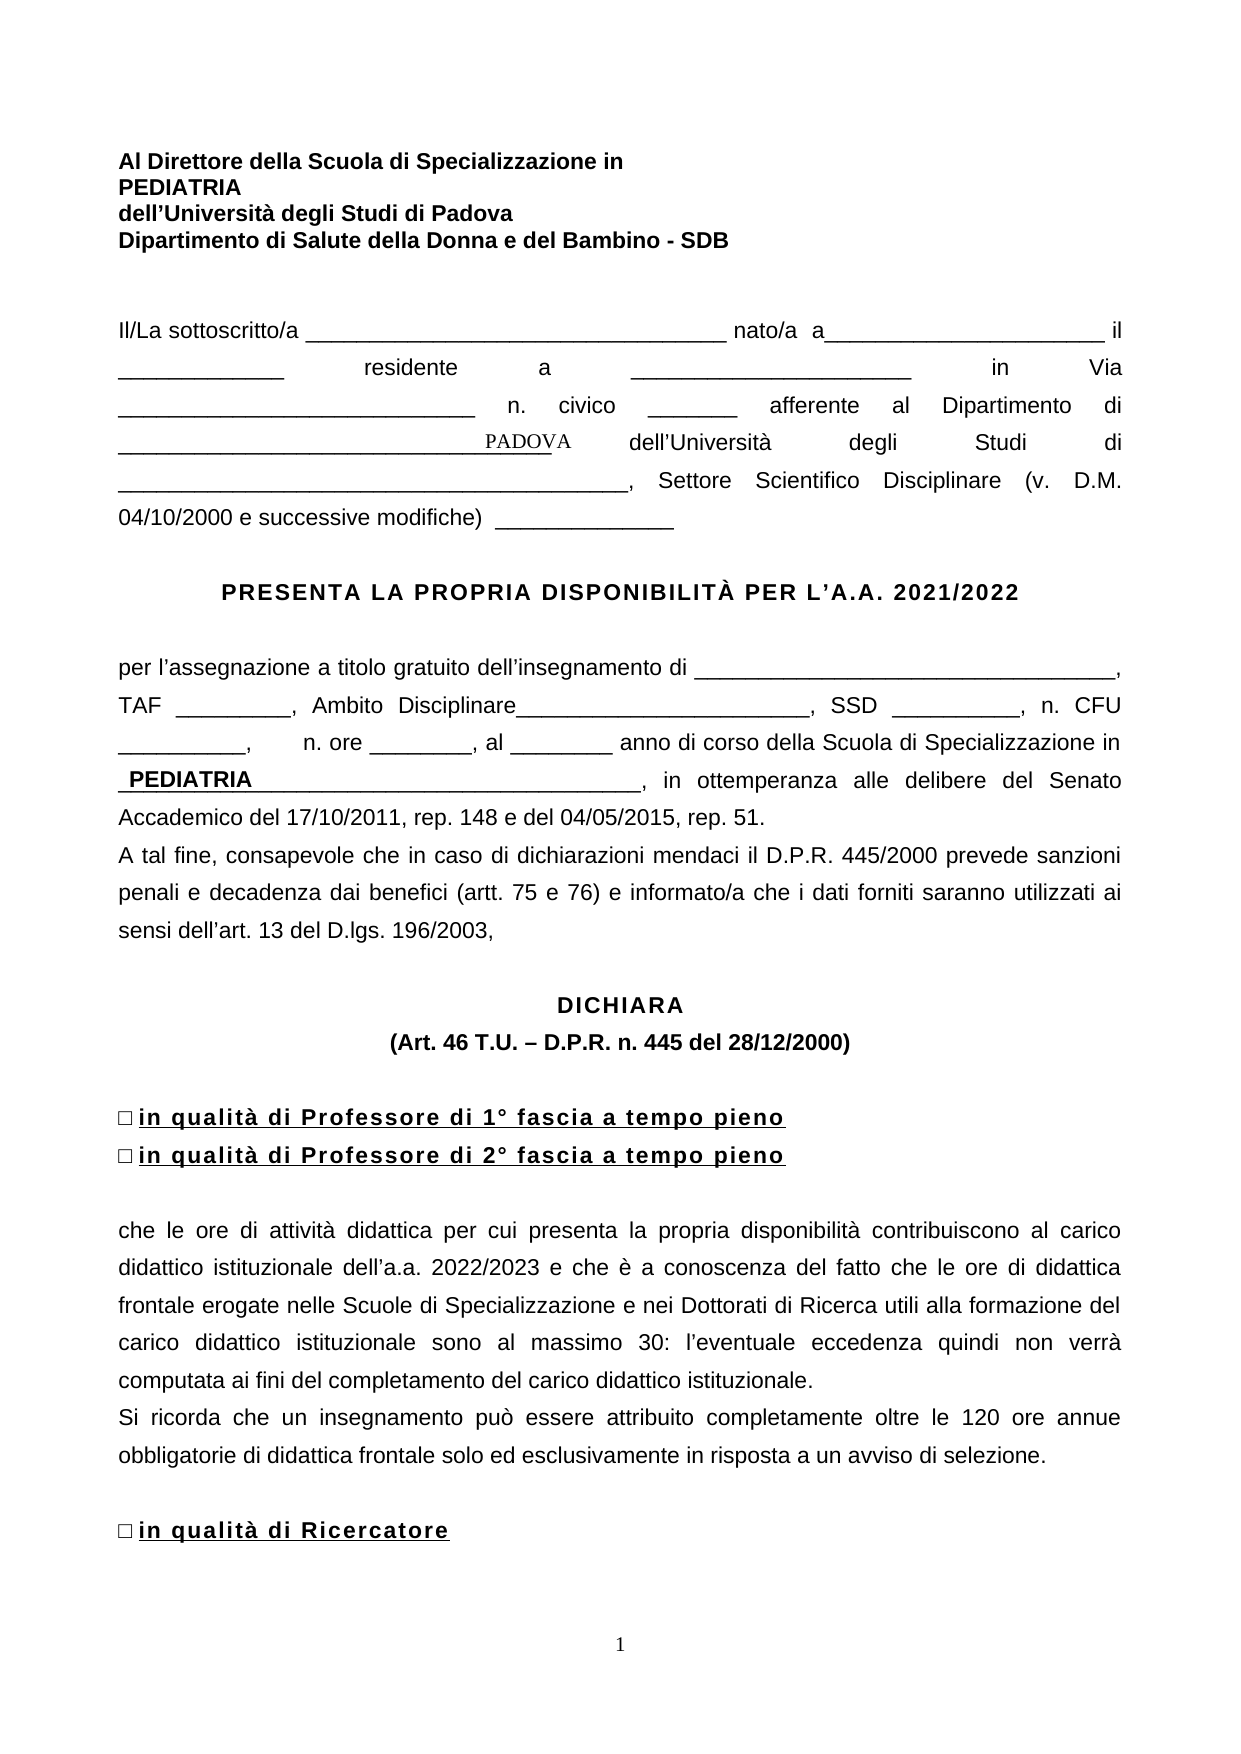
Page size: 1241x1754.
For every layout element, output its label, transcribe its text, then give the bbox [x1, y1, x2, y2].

text dell’Università degli Studi di Padova [118, 200, 1122, 227]
text Si ricorda che un insegnamento può essere attribuito completamente oltre le 120 ore annue obbligatorie di didattica frontale solo ed esclusivamente in risposta a un avviso di selezione. [118, 1393, 1122, 1468]
text □ in qualità di Ricercatore [118, 1506, 1122, 1543]
text Dipartimento di Salute della Donna e del Bambino - SDB [118, 227, 1122, 253]
text Il/La sottoscritto/a _________________________________ nato/a a______________________ il _____________ residente a ______________________ in Via ____________________________ n. civico _______ afferente al Dipartimento di __________________________________ dell’Università degli Studi di ________________________________________, Settore Scientifico Disciplinare (v. D.M. 04/10/2000 e successive modifiche) ______________ [118, 306, 1122, 531]
text che le ore di attività didattica per cui presenta la propria disponibilità contribuiscono al carico didattico istituzionale dell’a.a. 2022/2023 e che è a conoscenza del fatto che le ore di didattica frontale erogate nelle Scuole di Specializzazione e nei Dottorati di Ricerca utili alla formazione del carico didattico istituzionale sono al massimo 30: l’eventuale eccedenza quindi non verrà computata ai fini del completamento del carico didattico istituzionale. [118, 1206, 1122, 1393]
text □ in qualità di Professore di 1° fascia a tempo pieno [118, 1093, 1122, 1131]
text Al Direttore della Scuola di Specializzazione in [118, 148, 1122, 174]
text □ in qualità di Professore di 2° fascia a tempo pieno [118, 1131, 1122, 1168]
text (Art. 46 T.U. – D.P.R. n. 445 del 28/12/2000) [118, 1018, 1122, 1056]
text PEDIATRIA [118, 174, 1122, 200]
text A tal fine, consapevole che in caso di dichiarazioni mendaci il D.P.R. 445/2000 prevede sanzioni penali e decadenza dai benefici (artt. 75 e 76) e informato/a che i dati forniti saranno utilizzati ai sensi dell’art. 13 del D.lgs. 196/2003, [118, 831, 1122, 943]
text PRESENTA LA PROPRIA DISPONIBILITÀ PER L’A.A. 2021/2022 [118, 568, 1122, 606]
text per l’assegnazione a titolo gratuito dell’insegnamento di _________________________________, TAF _________, Ambito Disciplinare_______________________, SSD __________, n. CFU __________, n. ore ________, al ________ anno di corso della Scuola di Specializzazione in _________________________________________, in ottemperanza alle delibere del Senato Accademico del 17/10/2011, rep. 148 e del 04/05/2015, rep. 51. [118, 643, 1122, 831]
text DICHIARA [118, 981, 1122, 1018]
